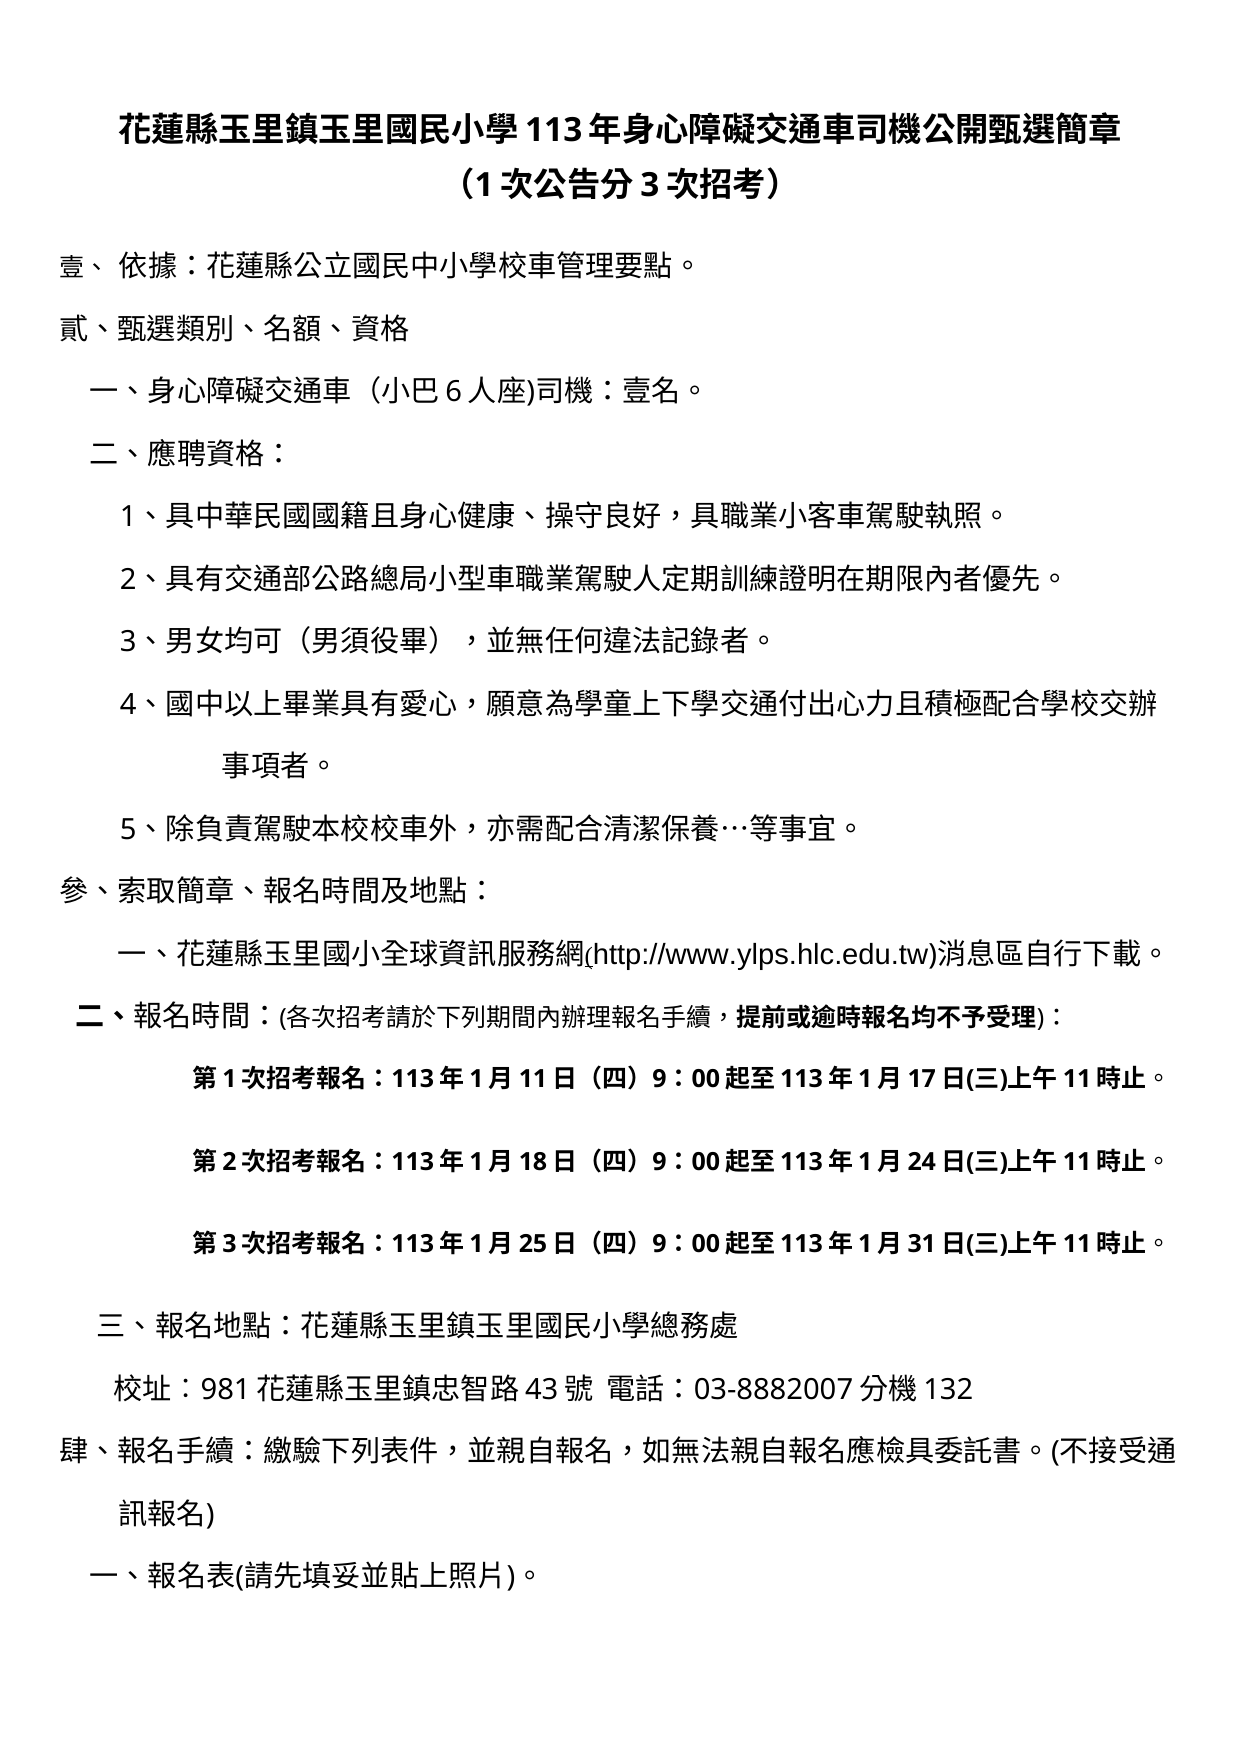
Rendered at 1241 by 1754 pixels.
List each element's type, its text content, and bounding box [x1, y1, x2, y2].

text 一、報名表(請先填妥並貼上照片)。 [59, 1543, 1181, 1605]
text 三、報名地點：花蓮縣玉里鎮玉里國民小學總務處 [59, 1293, 1181, 1355]
text 第3次招考報名：113年1月25日（四）9：00起至113年1月31日(三)上午11時止。 [133, 1210, 1181, 1273]
list 依據：花蓮縣公立國民中小學校車管理要點。 [59, 233, 1181, 295]
text 校址︰981花蓮縣玉里鎮忠智路43號 電話：03-8882007分機132 [44, 1355, 1181, 1418]
text 4、國中以上畢業具有愛心，願意為學童上下學交通付出心力且積極配合學校交辦事項者。 [59, 670, 1181, 795]
text 二、報名時間：(各次招考請於下列期間內辦理報名手續，提前或逾時報名均不予受理)： [29, 983, 1181, 1045]
text 5、除負責駕駛本校校車外，亦需配合清潔保養…等事宜。 [59, 795, 1181, 858]
text 參、索取簡章、報名時間及地點： [59, 858, 1181, 920]
text 花蓮縣玉里鎮玉里國民小學113年身心障礙交通車司機公開甄選簡章 [59, 96, 1181, 158]
text 一、身心障礙交通車（小巴6人座)司機：壹名。 [59, 358, 1181, 420]
text 3、男女均可（男須役畢），並無任何違法記錄者。 [59, 608, 1181, 670]
text 肆、報名手續：繳驗下列表件，並親自報名，如無法親自報名應檢具委託書。(不接受通訊報名) [59, 1418, 1181, 1543]
text 貳、甄選類別、名額、資格 [59, 295, 1181, 358]
text 第2次招考報名：113年1月18日（四）9：00起至113年1月24日(三)上午11時止。 [133, 1128, 1181, 1190]
text 2、具有交通部公路總局小型車職業駕駛人定期訓練證明在期限內者優先。 [59, 545, 1181, 608]
text 一、花蓮縣玉里國小全球資訊服務網(http://www.ylps.hlc.edu.tw)消息區自行下載。 [74, 920, 1181, 983]
text （1次公告分3次招考） [59, 158, 1181, 207]
text 二、應聘資格： [59, 420, 1181, 483]
text 1、具中華民國國籍且身心健康、操守良好，具職業小客車駕駛執照。 [59, 483, 1181, 545]
text 第1次招考報名：113年1月11日（四）9：00起至113年1月17日(三)上午11時止。 [133, 1045, 1181, 1108]
